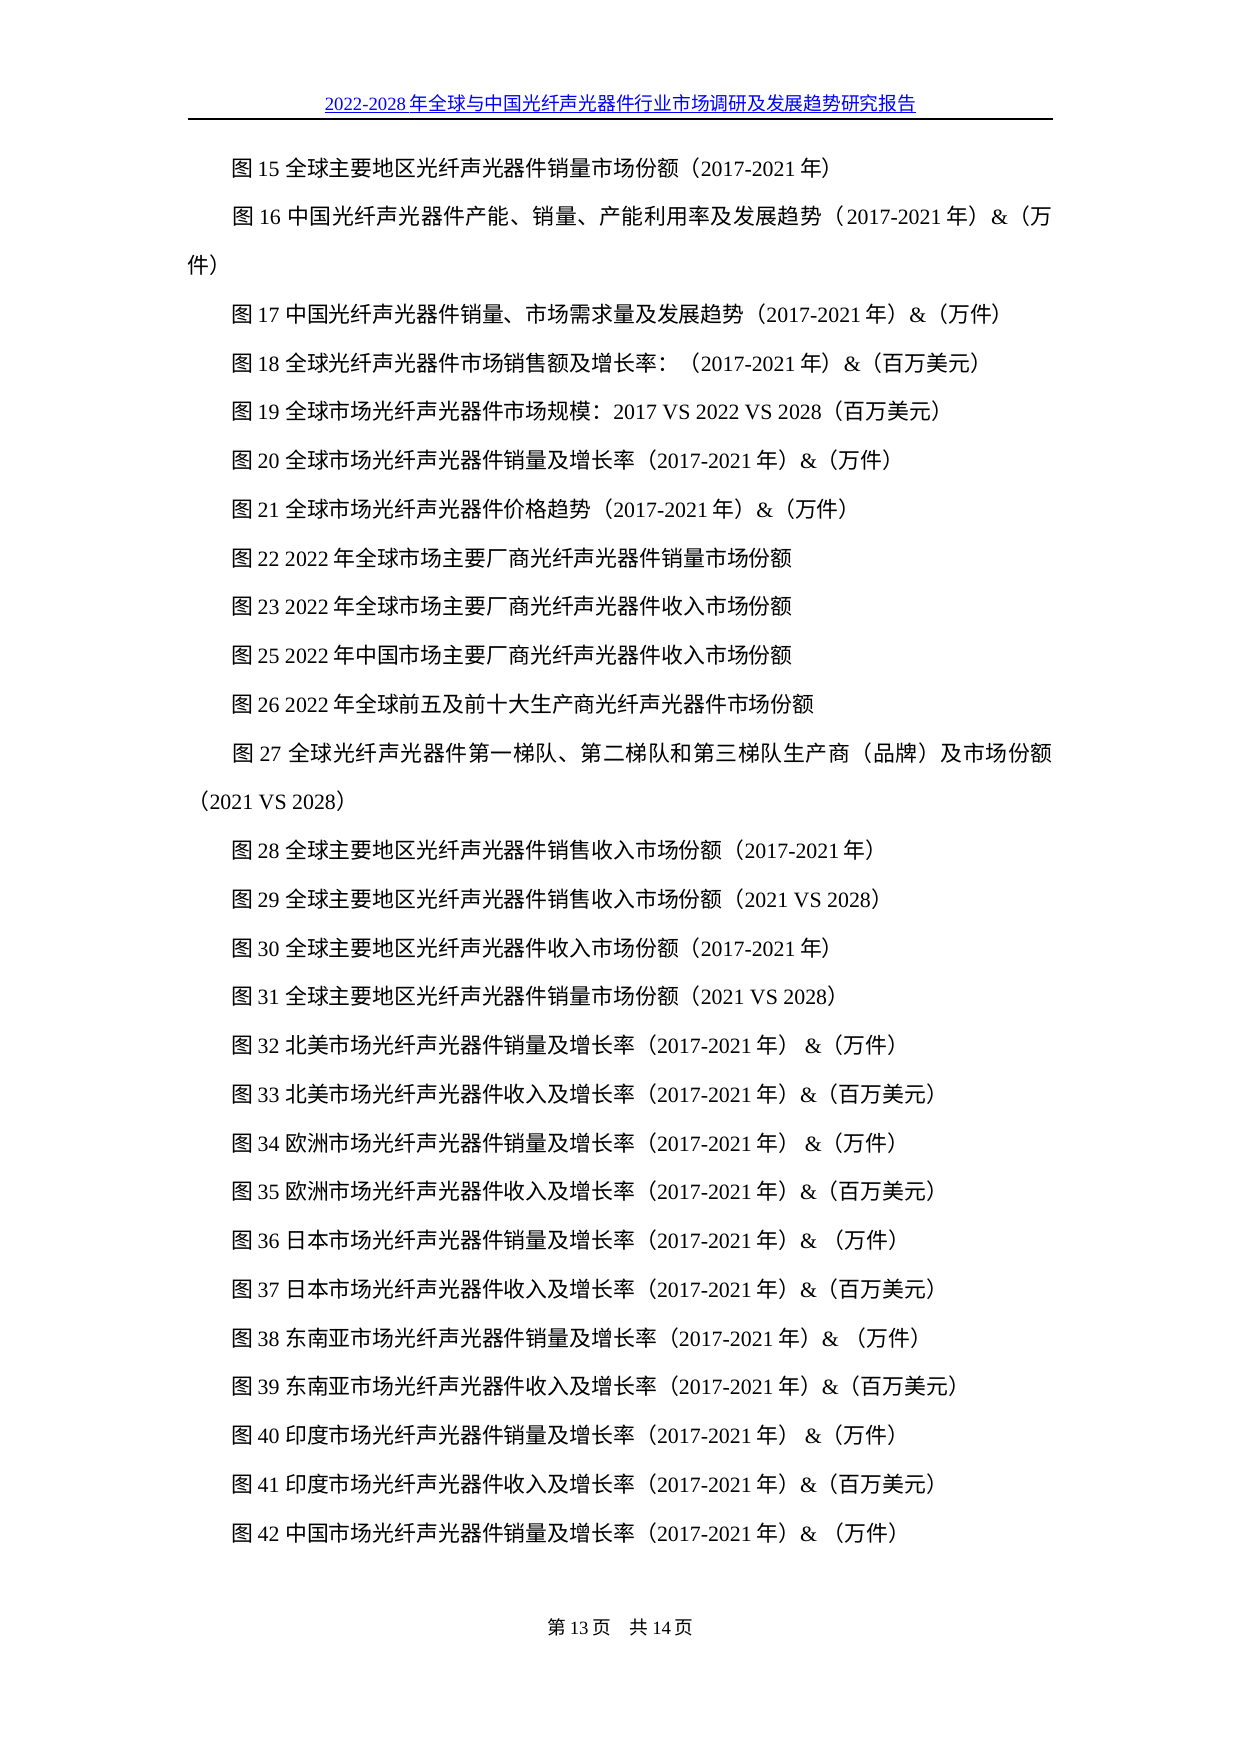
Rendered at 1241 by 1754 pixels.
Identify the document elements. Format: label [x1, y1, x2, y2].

text [187, 150, 1053, 1548]
